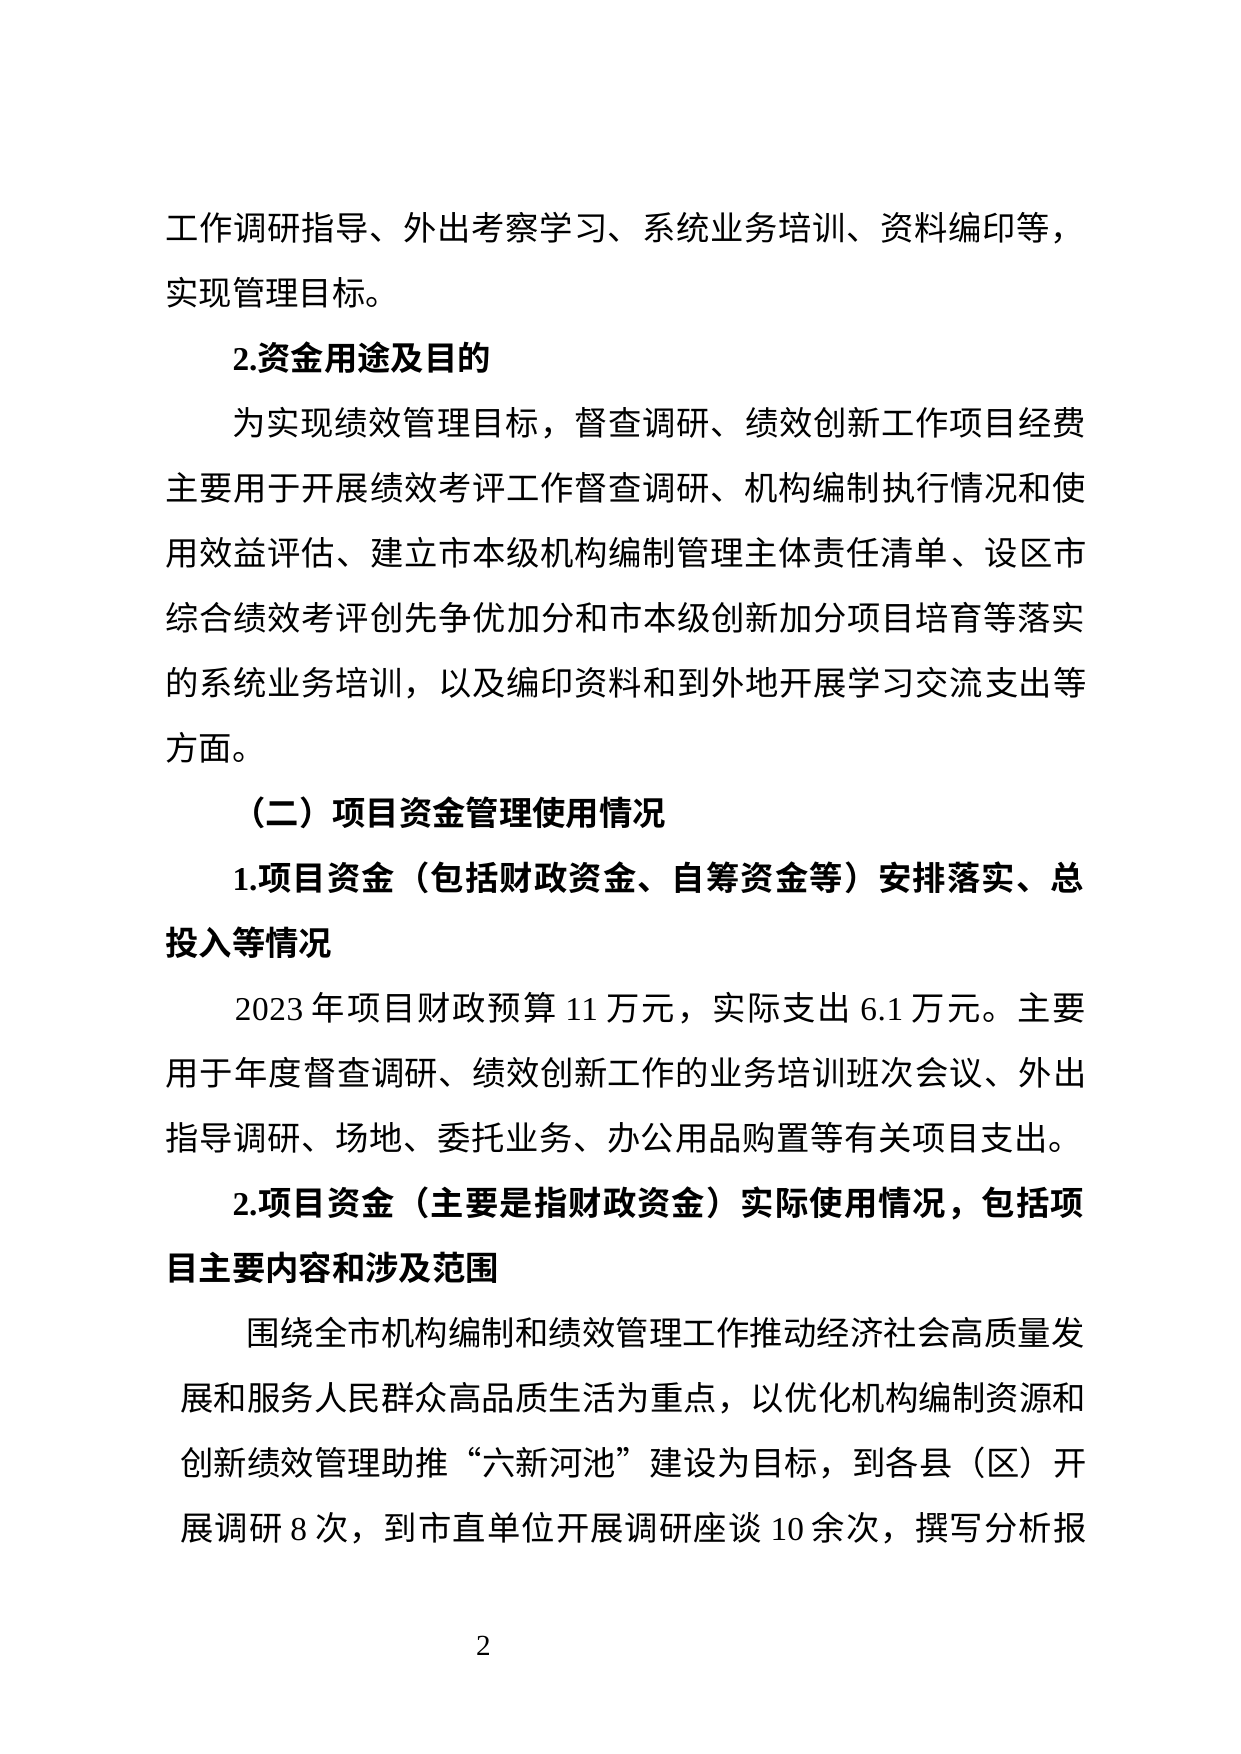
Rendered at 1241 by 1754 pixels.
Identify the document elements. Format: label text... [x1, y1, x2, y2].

text 2023年项目财政预算11万元，实际支出6.1万元。主要用于年度督查调研、绩效创新工作的业务培训班次会议、外出指导调研、场地、委托业务、办公用品购置等有关项目支出。 [165, 973, 1087, 1168]
text 为实现绩效管理目标，督查调研、绩效创新工作项目经费主要用于开展绩效考评工作督查调研、机构编制执行情况和使用效益评估、建立市本级机构编制管理主体责任清单、设区市综合绩效考评创先争优加分和市本级创新加分项目培育等落实的系统业务培训，以及编印资料和到外地开展学习交流支出等方面。 [165, 388, 1087, 778]
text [165, 193, 1087, 323]
text （二）项目资金管理使用情况 [165, 778, 1087, 843]
text 1.项目资金（包括财政资金、自筹资金等）安排落实、总投入等情况 [165, 843, 1087, 973]
text 2.项目资金（主要是指财政资金）实际使用情况，包括项目主要内容和涉及范围 [165, 1168, 1087, 1298]
text 2.资金用途及目的 [165, 323, 1087, 388]
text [180, 1298, 1087, 1558]
